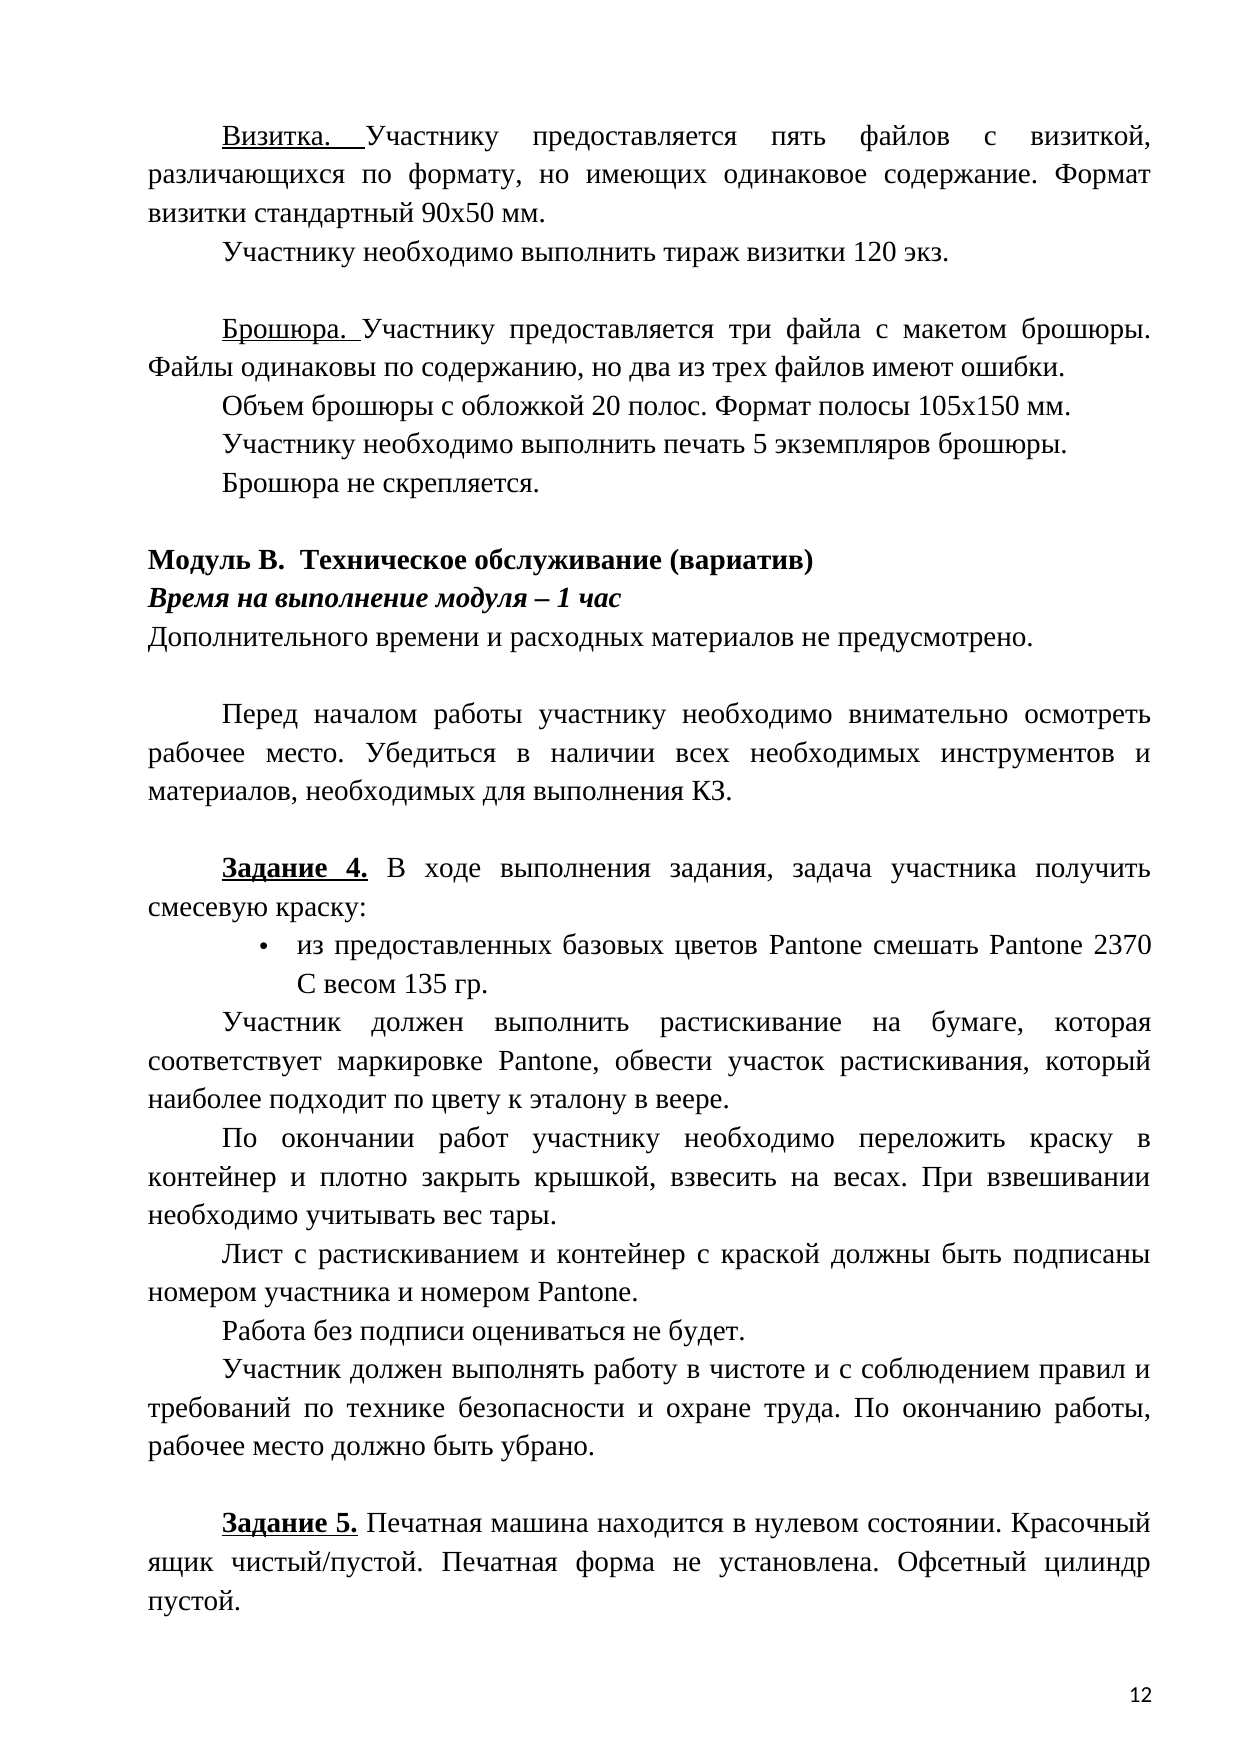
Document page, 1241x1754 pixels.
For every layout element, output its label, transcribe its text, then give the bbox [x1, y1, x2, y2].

text Работа без подписи оцениваться не будет. [148, 1313, 1152, 1346]
text По окончании работ участнику необходимо переложить краску в контейнер и плотно закрыть крышкой, взвесить на весах. При взвешивании необходимо учитывать вес тары. [148, 1120, 1152, 1231]
text Время на выполнение модуля – 1 час [148, 581, 1152, 614]
text Визитка. Участнику предоставляется пять файлов с визиткой, различающихся по формату, но имеющих одинаковое содержание. Формат визитки стандартный 90х50 мм. [148, 118, 1152, 229]
text Задание 5. Печатная машина находится в нулевом состоянии. Красочный ящик чистый/пустой. Печатная форма не установлена. Офсетный цилиндр пустой. [148, 1506, 1152, 1616]
text Участнику необходимо выполнить тираж визитки 120 экз. [148, 234, 1152, 267]
text Задание 4. В ходе выполнения задания, задача участника получить смесевую краску: [148, 850, 1152, 922]
text Модуль В. Техническое обслуживание (вариатив) [148, 542, 1152, 576]
text Участник должен выполнить растискивание на бумаге, которая соответствует маркировке Pantone, обвести участок растискивания, который наиболее подходит по цвету к эталону в веере. [148, 1004, 1152, 1115]
text Брошюра не скрепляется. [148, 465, 1152, 498]
list из предоставленных базовых цветов Pantone смешать Pantone 2370 С весом 135 гр. [259, 927, 1152, 999]
text Лист с растискиванием и контейнер с краской должны быть подписаны номером участника и номером Pantone. [148, 1236, 1152, 1308]
text Перед началом работы участнику необходимо внимательно осмотреть рабочее место. Убедиться в наличии всех необходимых инструментов и материалов, необходимых для выполнения КЗ. [148, 696, 1152, 807]
text Участнику необходимо выполнить печать 5 экземпляров брошюры. [148, 426, 1152, 460]
text Брошюра. Участнику предоставляется три файла с макетом брошюры. Файлы одинаковы по содержанию, но два из трех файлов имеют ошибки. [148, 311, 1152, 383]
text Дополнительного времени и расходных материалов не предусмотрено. [148, 619, 1152, 653]
text Объем брошюры с обложкой 20 полос. Формат полосы 105х150 мм. [148, 388, 1152, 421]
